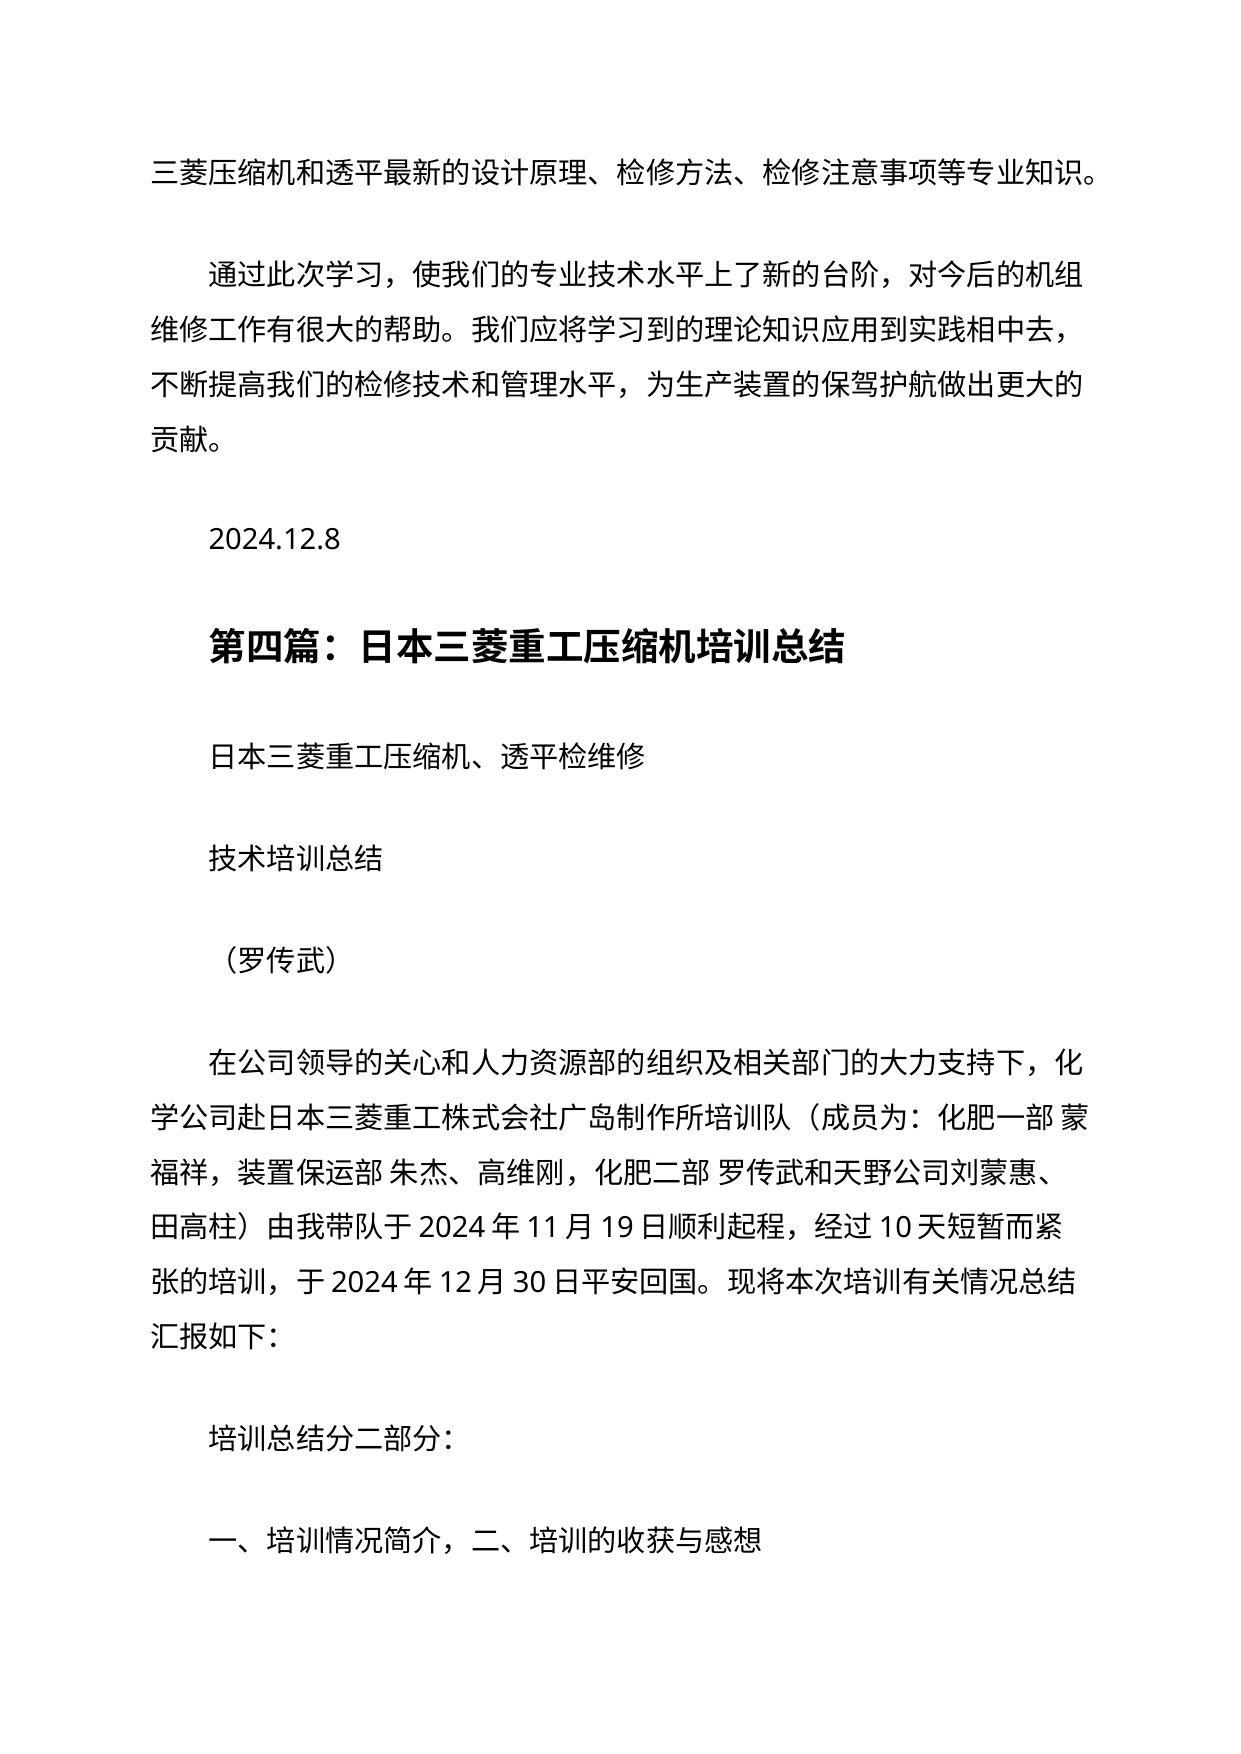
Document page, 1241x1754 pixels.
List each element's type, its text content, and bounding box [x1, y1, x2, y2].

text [150, 150, 1090, 192]
text 在公司领导的关心和人力资源部的组织及相关部门的大力支持下，化学公司赴日本三菱重工株式会社广岛制作所培训队（成员为：化肥一部 蒙福祥，装置保运部 朱杰、高维刚，化肥二部 罗传武和天野公司刘蒙惠、田高柱）由我带队于2024年11月19日顺利起程，经过10天短暂而紧张的培训，于2024年12月30日平安回国。现将本次培训有关情况总结汇报如下： [150, 1039, 1090, 1356]
text 培训总结分二部分： [150, 1416, 1090, 1458]
text 技术培训总结 [150, 836, 1090, 878]
text 2024.12.8 [150, 518, 1090, 558]
text 日本三菱重工压缩机、透平检维修 [150, 734, 1090, 776]
text 一、培训情况简介，二、培训的收获与感想 [150, 1518, 1090, 1560]
text 第四篇：日本三菱重工压缩机培训总结 [150, 617, 1090, 671]
text （罗传武） [150, 938, 1090, 980]
text 通过此次学习，使我们的专业技术水平上了新的台阶，对今后的机组维修工作有很大的帮助。我们应将学习到的理论知识应用到实践相中去，不断提高我们的检修技术和管理水平，为生产装置的保驾护航做出更大的贡献。 [150, 252, 1090, 459]
